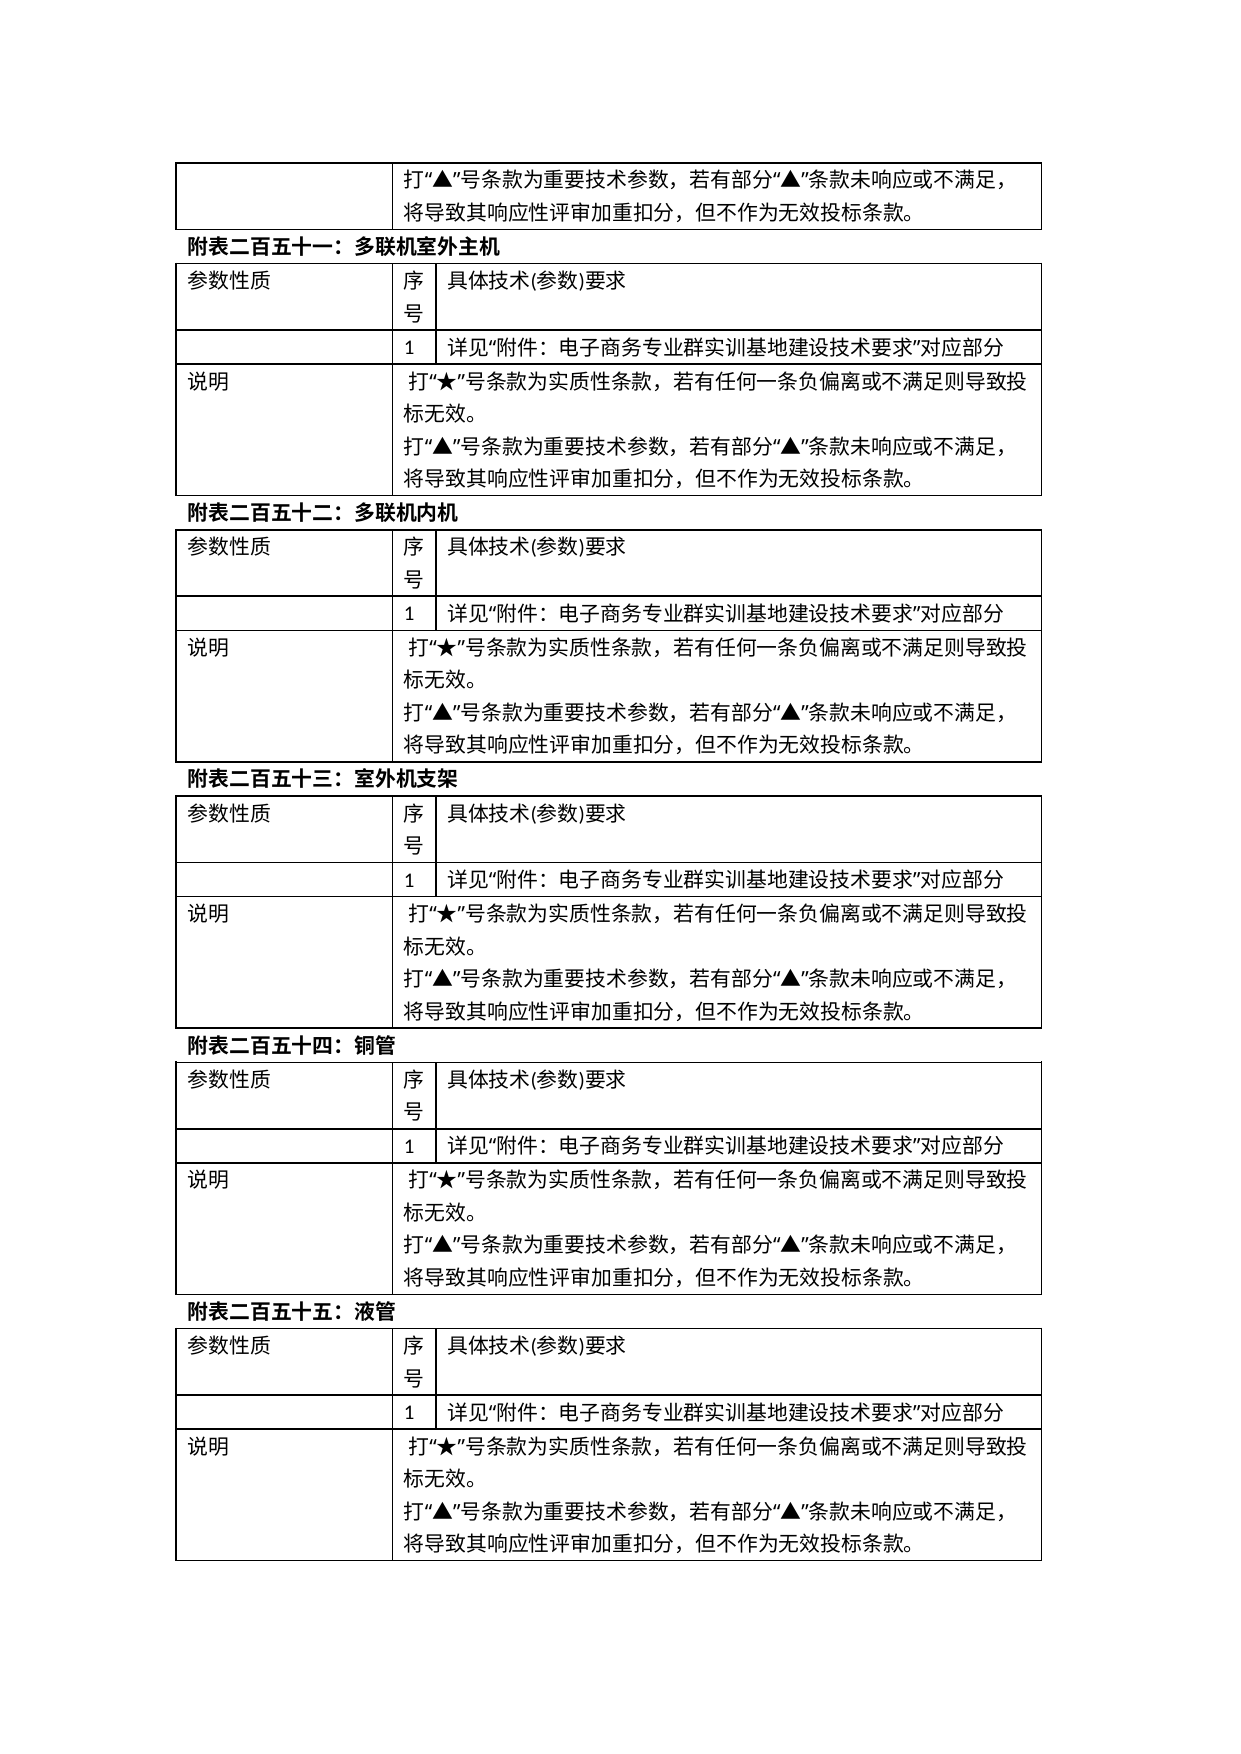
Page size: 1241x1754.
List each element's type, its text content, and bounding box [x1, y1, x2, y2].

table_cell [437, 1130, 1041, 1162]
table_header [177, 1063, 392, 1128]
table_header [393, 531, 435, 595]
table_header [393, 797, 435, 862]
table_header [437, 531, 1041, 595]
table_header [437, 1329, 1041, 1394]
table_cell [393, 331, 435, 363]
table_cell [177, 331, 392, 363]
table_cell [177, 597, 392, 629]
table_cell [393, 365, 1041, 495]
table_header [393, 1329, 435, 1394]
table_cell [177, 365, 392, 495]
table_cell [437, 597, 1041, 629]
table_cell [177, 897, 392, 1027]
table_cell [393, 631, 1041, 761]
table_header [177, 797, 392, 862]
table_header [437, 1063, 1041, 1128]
text 附表二百五十四：铜管 [187, 1029, 1053, 1061]
text 附表二百五十一：多联机室外主机 [187, 230, 1053, 263]
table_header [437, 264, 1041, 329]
text 附表二百五十二：多联机内机 [187, 496, 1053, 529]
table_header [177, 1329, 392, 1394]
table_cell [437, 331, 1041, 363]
text 附表二百五十三：室外机支架 [187, 763, 1053, 795]
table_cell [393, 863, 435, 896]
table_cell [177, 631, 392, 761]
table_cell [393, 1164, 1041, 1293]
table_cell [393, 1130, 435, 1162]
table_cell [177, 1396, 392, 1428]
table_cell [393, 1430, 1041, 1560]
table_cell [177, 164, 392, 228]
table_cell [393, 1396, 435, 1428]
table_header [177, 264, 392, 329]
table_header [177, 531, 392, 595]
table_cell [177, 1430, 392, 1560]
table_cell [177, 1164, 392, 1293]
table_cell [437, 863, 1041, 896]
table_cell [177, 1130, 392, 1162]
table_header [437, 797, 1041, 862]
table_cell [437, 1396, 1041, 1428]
text 附表二百五十五：液管 [187, 1295, 1053, 1328]
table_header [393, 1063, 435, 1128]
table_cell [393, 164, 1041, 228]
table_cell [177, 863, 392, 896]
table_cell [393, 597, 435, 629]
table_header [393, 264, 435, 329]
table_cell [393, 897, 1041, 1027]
